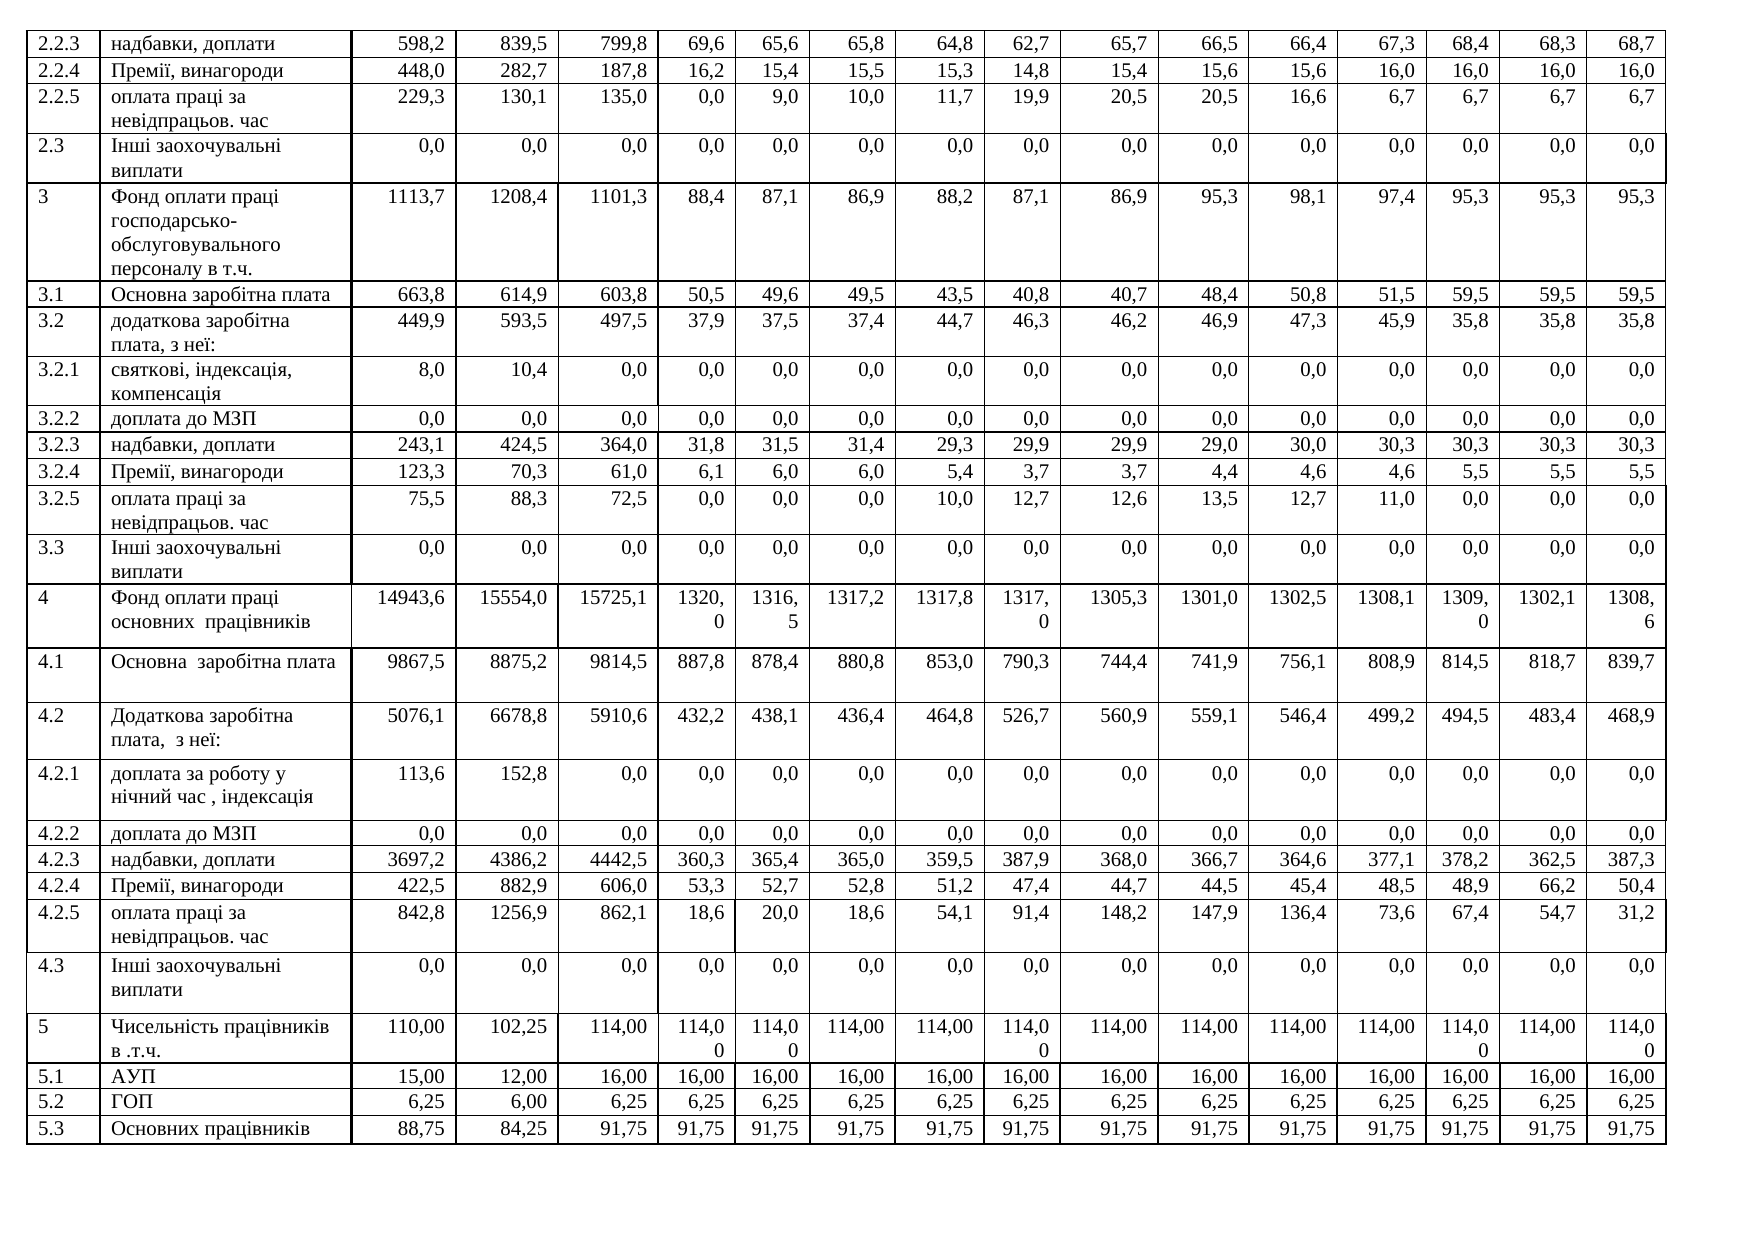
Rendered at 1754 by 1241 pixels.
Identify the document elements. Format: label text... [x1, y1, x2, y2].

table_cell 50,8 [1249, 282, 1337, 306]
table_cell 365,0 [810, 846, 895, 872]
table_cell надбавки, доплати [101, 846, 350, 872]
table_cell 88,75 [353, 1116, 455, 1143]
table_cell 88,4 [659, 184, 735, 280]
table_cell 741,9 [1159, 649, 1248, 702]
table_cell 0,0 [659, 134, 735, 182]
table_cell 378,2 [1427, 846, 1499, 872]
table_cell 818,7 [1500, 649, 1586, 702]
table_cell 0,0 [1249, 406, 1337, 431]
table_cell Премії, винагороди [101, 873, 350, 898]
table_cell 5.1 [28, 1064, 99, 1088]
table_cell 0,0 [810, 760, 895, 820]
table_cell 0,0 [736, 821, 809, 845]
table_cell 0,0 [1427, 535, 1499, 583]
table_cell 0,0 [1061, 535, 1158, 583]
table_cell 50,5 [659, 282, 735, 306]
table_cell 756,1 [1249, 649, 1337, 702]
table_cell 91,75 [1159, 1116, 1248, 1143]
table_cell 86,9 [810, 184, 895, 280]
table_cell 0,0 [457, 134, 558, 182]
table_cell 114,00 [810, 1014, 895, 1062]
table_cell 0,0 [559, 821, 657, 845]
table_cell 880,8 [810, 649, 895, 702]
table_cell 0,0 [1427, 821, 1499, 845]
table_cell 887,8 [659, 649, 735, 702]
table_cell 59,5 [1427, 282, 1499, 306]
table_cell 3.1 [28, 282, 99, 306]
table_cell 6,0 [736, 459, 809, 484]
table_cell 16,6 [1249, 84, 1337, 132]
table_cell 0,0 [810, 821, 895, 845]
table_cell 47,4 [985, 873, 1060, 898]
table_cell 15,4 [1061, 58, 1158, 83]
table_cell 365,4 [736, 846, 809, 872]
table_cell надбавки, доплати [101, 31, 350, 57]
table_cell 16,0 [1500, 58, 1586, 83]
table_cell 0,0 [1587, 760, 1665, 820]
table_cell 0,0 [1500, 535, 1586, 583]
table_cell 0,0 [1338, 406, 1426, 431]
table_cell 6,25 [1061, 1089, 1157, 1115]
table_cell 64,8 [896, 31, 984, 57]
table_cell 31,5 [736, 433, 809, 458]
table_cell 0,0 [1249, 357, 1337, 405]
table_cell 95,3 [1427, 184, 1499, 280]
table_cell 0,0 [810, 357, 895, 405]
table_cell 526,7 [985, 703, 1060, 759]
table_cell 0,0 [1587, 134, 1665, 182]
table_cell 6678,8 [457, 703, 558, 759]
table_cell 31,8 [659, 433, 735, 458]
table_cell 84,25 [457, 1116, 557, 1143]
table_cell 0,0 [1061, 134, 1158, 182]
table_cell 66,2 [1500, 873, 1586, 898]
table_cell 67,4 [1427, 900, 1499, 952]
table_cell 73,6 [1338, 900, 1426, 952]
table_cell 614,9 [457, 282, 558, 306]
table_cell 68,3 [1500, 31, 1586, 57]
table_cell 12,7 [985, 486, 1060, 534]
table_cell 65,8 [810, 31, 895, 57]
table_cell 882,9 [457, 873, 558, 898]
table_cell 1305,3 [1061, 585, 1158, 647]
table_cell 3.2.1 [28, 357, 99, 405]
table_cell 114,00 [1427, 1014, 1499, 1062]
table_cell 4,6 [1338, 459, 1426, 484]
table_cell 15,6 [1249, 58, 1337, 83]
table_cell 91,75 [985, 1116, 1059, 1143]
table_cell 0,0 [896, 760, 984, 820]
table_cell 6,7 [1338, 84, 1426, 132]
table_cell 0,0 [1427, 486, 1499, 534]
table_cell 35,8 [1587, 308, 1665, 356]
table_cell 6,7 [1500, 84, 1586, 132]
table_cell 68,7 [1587, 31, 1665, 57]
table_cell 10,0 [810, 84, 895, 132]
table_cell 432,2 [659, 703, 735, 759]
table_cell 31,2 [1587, 900, 1665, 952]
table_cell 3 [28, 184, 99, 280]
table_cell Основних працівників [101, 1116, 350, 1143]
table_cell 30,3 [1500, 433, 1586, 458]
table_cell 91,75 [1588, 1116, 1665, 1143]
table_cell 29,0 [1159, 433, 1248, 458]
table_cell 0,0 [559, 357, 657, 405]
table_cell 808,9 [1338, 649, 1426, 702]
table_cell 0,0 [1338, 953, 1426, 1013]
table_cell 16,00 [1427, 1064, 1499, 1088]
table_cell 95,3 [1500, 184, 1586, 280]
table_cell 6,25 [811, 1089, 894, 1115]
table_cell 6,25 [1250, 1089, 1336, 1115]
table_cell 842,8 [353, 900, 455, 952]
table_cell 54,1 [896, 900, 984, 952]
table_cell 12,7 [1249, 486, 1337, 534]
table_cell 14,8 [985, 58, 1060, 83]
table_cell Інші заохочувальні виплати [101, 953, 350, 1013]
table_cell 16,00 [1159, 1064, 1248, 1088]
table_cell 0,0 [985, 357, 1060, 405]
table_cell 422,5 [353, 873, 455, 898]
table_cell 4,4 [1159, 459, 1248, 484]
table_cell 0,0 [896, 357, 984, 405]
table_cell 49,6 [736, 282, 809, 306]
table_cell 35,8 [1500, 308, 1586, 356]
table_cell 1317,8 [896, 585, 984, 647]
table_cell 66,5 [1159, 31, 1248, 57]
table_cell 114,00 [736, 1014, 809, 1062]
table_cell АУП [101, 1064, 350, 1088]
table_cell 91,4 [985, 900, 1060, 952]
table_cell 4.2.2 [28, 821, 99, 845]
table_cell 606,0 [559, 873, 657, 898]
table_cell 6,25 [1501, 1089, 1586, 1115]
table_cell 30,0 [1249, 433, 1337, 458]
table_cell 0,0 [353, 821, 455, 845]
table_cell 62,7 [985, 31, 1060, 57]
table_cell Премії, винагороди [101, 58, 350, 83]
table_cell 31,4 [810, 433, 895, 458]
table_cell 152,8 [457, 760, 558, 820]
table_cell 16,0 [1427, 58, 1499, 83]
table_cell 65,6 [736, 31, 809, 57]
table_cell 87,1 [985, 184, 1060, 280]
table_cell 362,5 [1500, 846, 1586, 872]
table_cell 0,0 [1159, 953, 1248, 1013]
table_cell 4.2.1 [28, 760, 99, 820]
table_cell 559,1 [1159, 703, 1248, 759]
table_cell 839,5 [457, 31, 558, 57]
table_cell 16,00 [1501, 1064, 1586, 1088]
table_cell 97,4 [1338, 184, 1426, 280]
table_cell 40,7 [1061, 282, 1158, 306]
table_cell 243,1 [353, 433, 455, 458]
table_cell 0,0 [1427, 406, 1499, 431]
table_cell 46,9 [1159, 308, 1248, 356]
table_cell 814,5 [1427, 649, 1499, 702]
table_cell 448,0 [353, 58, 455, 83]
table_cell 387,3 [1587, 846, 1665, 872]
table_cell 0,0 [896, 953, 984, 1013]
table_cell 20,5 [1061, 84, 1158, 132]
table_cell 123,3 [353, 459, 455, 484]
table_cell 377,1 [1338, 846, 1426, 872]
table_cell 16,2 [659, 58, 735, 83]
table_cell 0,0 [1587, 486, 1665, 534]
table_cell 0,0 [659, 357, 735, 405]
table_cell 0,0 [1500, 486, 1586, 534]
table_cell 0,0 [353, 535, 455, 583]
table_cell 45,9 [1338, 308, 1426, 356]
table_cell 6,25 [985, 1089, 1059, 1115]
table_cell Фонд оплати праці господарсько-обслуговувального персоналу в т.ч. [101, 184, 350, 280]
table_cell 0,0 [985, 953, 1060, 1013]
table_cell 0,0 [659, 535, 735, 583]
table_cell 0,0 [353, 406, 455, 431]
table_cell 37,5 [736, 308, 809, 356]
table_cell 66,4 [1249, 31, 1337, 57]
table_cell 1302,5 [1249, 585, 1337, 647]
table_cell 2.2.3 [28, 31, 99, 57]
table_cell 91,75 [1427, 1116, 1499, 1143]
table_cell 6,1 [659, 459, 735, 484]
table_cell 114,00 [559, 1014, 658, 1062]
table_cell 438,1 [736, 703, 809, 759]
table_cell 603,8 [559, 282, 657, 306]
table_cell 2.2.4 [28, 58, 99, 83]
table_cell 1309,0 [1427, 585, 1499, 647]
table_cell 102,25 [457, 1014, 557, 1062]
table_cell 0,0 [1338, 760, 1426, 820]
table_cell 95,3 [1587, 184, 1665, 280]
table_cell 91,75 [1061, 1116, 1157, 1143]
table_cell 48,4 [1159, 282, 1248, 306]
table_cell 4.1 [28, 649, 99, 702]
table_cell 0,0 [1061, 760, 1158, 820]
table_cell 0,0 [736, 406, 809, 431]
table_cell 483,4 [1500, 703, 1586, 759]
table_cell 494,5 [1427, 703, 1499, 759]
table_cell 0,0 [659, 84, 735, 132]
table_cell 0,0 [1249, 134, 1337, 182]
table_cell 5,5 [1427, 459, 1499, 484]
table_cell 51,2 [896, 873, 984, 898]
table_cell 8875,2 [457, 649, 558, 702]
table_cell Чисельність працівників в .т.ч. [101, 1014, 350, 1062]
table_cell 6,25 [559, 1089, 657, 1115]
table_cell 0,0 [457, 406, 558, 431]
table_cell 0,0 [736, 535, 809, 583]
table_cell 48,9 [1427, 873, 1499, 898]
table_cell 560,9 [1061, 703, 1158, 759]
table_cell 0,0 [559, 953, 657, 1013]
table_cell 16,00 [1061, 1064, 1157, 1088]
table_cell 29,3 [896, 433, 984, 458]
table_cell 6,7 [1427, 84, 1499, 132]
table_cell 364,6 [1249, 846, 1337, 872]
table_cell 0,0 [1500, 760, 1586, 820]
table_cell 15,3 [896, 58, 984, 83]
table_cell 2.3 [28, 134, 99, 182]
table_cell 0,0 [1427, 134, 1499, 182]
table_cell 3.2.3 [28, 433, 99, 458]
table_cell 0,0 [985, 134, 1060, 182]
table_cell 29,9 [1061, 433, 1158, 458]
table_cell 0,0 [457, 953, 558, 1013]
table_cell 1317,0 [985, 585, 1060, 647]
table_cell 0,0 [810, 406, 895, 431]
table_cell 4,6 [1249, 459, 1337, 484]
table_cell 5 [28, 1014, 99, 1062]
table_cell 44,7 [896, 308, 984, 356]
table_cell 5.2 [28, 1089, 99, 1115]
table_cell 187,8 [559, 58, 657, 83]
table_cell 0,0 [1061, 821, 1158, 845]
table_cell 43,5 [896, 282, 984, 306]
table_cell 52,7 [736, 873, 809, 898]
table_cell 3697,2 [353, 846, 455, 872]
table_cell 0,0 [985, 760, 1060, 820]
table_cell 16,00 [1338, 1064, 1425, 1088]
table_cell 0,0 [1338, 535, 1426, 583]
table_cell 5,5 [1587, 459, 1665, 484]
table_cell 6,25 [1338, 1089, 1425, 1115]
table_cell 0,0 [985, 406, 1060, 431]
table_cell 72,5 [559, 486, 657, 534]
table_cell 878,4 [736, 649, 809, 702]
table_cell 790,3 [985, 649, 1060, 702]
table_cell 10,0 [896, 486, 984, 534]
table_cell 114,00 [659, 1014, 735, 1062]
table_cell 4442,5 [559, 846, 657, 872]
table_cell оплата праці за невідпрацьов. час [101, 486, 350, 534]
table_cell 436,4 [810, 703, 895, 759]
table_cell 497,5 [559, 308, 657, 356]
table_cell 52,8 [810, 873, 895, 898]
table_cell 4.2 [28, 703, 99, 759]
table_cell 15554,0 [457, 585, 557, 647]
table_cell 95,3 [1159, 184, 1248, 280]
table_cell 0,0 [896, 535, 984, 583]
table_cell 4.3 [27, 953, 99, 1013]
table_cell 0,0 [1249, 760, 1337, 820]
table_cell 6,7 [1587, 84, 1665, 132]
table_cell 19,9 [985, 84, 1060, 132]
table_cell 30,3 [1427, 433, 1499, 458]
table_cell 114,00 [1500, 1014, 1586, 1062]
table_cell Інші заохочувальні виплати [101, 535, 350, 583]
table_cell 91,75 [896, 1116, 983, 1143]
table_cell 3.2.4 [28, 459, 99, 484]
table_cell 424,5 [457, 433, 558, 458]
table_cell 0,0 [896, 406, 984, 431]
table_cell 3.3 [28, 535, 99, 583]
table_cell 0,0 [353, 953, 455, 1013]
table_cell 0,0 [1159, 406, 1248, 431]
table_cell 0,0 [659, 760, 735, 820]
table_cell 0,0 [1249, 821, 1337, 845]
table_cell 6,25 [1427, 1089, 1499, 1115]
table_cell 0,0 [810, 134, 895, 182]
table_cell 16,00 [985, 1064, 1059, 1088]
table_cell 5076,1 [353, 703, 455, 759]
table_cell 114,00 [1587, 1014, 1665, 1062]
table_cell 48,5 [1338, 873, 1426, 898]
table_cell 15725,1 [559, 585, 657, 647]
table_cell 15,00 [353, 1064, 455, 1088]
table_cell 16,00 [559, 1064, 657, 1088]
table_cell 135,0 [559, 84, 657, 132]
table_cell ГОП [101, 1089, 350, 1115]
table_cell 368,0 [1061, 846, 1158, 872]
table_cell 3,7 [1061, 459, 1158, 484]
table_cell додаткова заробітна плата, з неї: [101, 308, 350, 356]
table_cell 6,00 [457, 1089, 557, 1115]
table_cell доплата до МЗП [101, 406, 350, 431]
table_cell 0,0 [1587, 406, 1665, 431]
table_cell 4.2.5 [28, 900, 99, 952]
table_cell Додаткова заробітна плата, з неї: [101, 703, 350, 759]
table_cell 148,2 [1061, 900, 1158, 952]
table_cell 16,00 [811, 1064, 894, 1088]
table_cell 88,3 [457, 486, 558, 534]
table_cell 46,3 [985, 308, 1060, 356]
table_cell 30,3 [1587, 433, 1665, 458]
table_cell 0,0 [985, 821, 1060, 845]
table_cell 6,25 [1159, 1089, 1248, 1115]
table_cell 663,8 [353, 282, 455, 306]
table_cell 37,9 [659, 308, 735, 356]
table_cell 1317,2 [810, 585, 895, 647]
table_cell 0,0 [736, 953, 809, 1013]
table_cell 110,00 [353, 1014, 455, 1062]
table_cell 0,0 [559, 760, 657, 820]
table_cell 0,0 [1159, 134, 1248, 182]
table_cell 147,9 [1159, 900, 1248, 952]
table_cell Основна заробітна плата [101, 649, 350, 702]
table_cell 593,5 [457, 308, 558, 356]
table_cell 69,6 [659, 31, 735, 57]
table_cell 0,0 [659, 953, 735, 1013]
table_cell 0,0 [1500, 953, 1586, 1013]
table_cell 16,0 [1338, 58, 1426, 83]
table_cell 0,0 [736, 357, 809, 405]
table_cell 6,0 [810, 459, 895, 484]
table_cell 0,0 [1338, 357, 1426, 405]
table_cell 0,0 [1249, 953, 1337, 1013]
table_cell 0,0 [1587, 953, 1665, 1013]
table_cell 15,6 [1159, 58, 1248, 83]
table_cell 16,00 [1588, 1064, 1665, 1088]
table_cell 2.2.5 [28, 84, 99, 132]
table_cell 359,5 [896, 846, 984, 872]
table_cell 54,7 [1500, 900, 1586, 952]
table_cell 0,0 [457, 821, 558, 845]
table_cell 468,9 [1587, 703, 1665, 759]
table_cell 0,0 [559, 406, 658, 431]
table_cell 0,0 [457, 535, 558, 583]
table_cell 45,4 [1249, 873, 1337, 898]
table_cell 862,1 [559, 900, 657, 952]
table_cell 0,0 [1061, 357, 1158, 405]
table_cell 114,00 [1338, 1014, 1426, 1062]
table_cell 3.2.5 [28, 486, 99, 534]
table_cell 49,5 [810, 282, 895, 306]
table_cell 6,25 [1588, 1089, 1665, 1115]
table_cell 44,5 [1159, 873, 1248, 898]
table_cell 598,2 [353, 31, 455, 57]
table_cell 13,5 [1159, 486, 1248, 534]
table_cell 0,0 [559, 134, 657, 182]
table_cell 75,5 [353, 486, 455, 534]
table_cell 91,75 [659, 1116, 734, 1143]
table_cell 853,0 [896, 649, 984, 702]
table_cell 53,3 [659, 873, 735, 898]
table_cell 387,9 [985, 846, 1060, 872]
table_cell 91,75 [1501, 1116, 1586, 1143]
table_cell 91,75 [559, 1116, 657, 1143]
table_cell 464,8 [896, 703, 984, 759]
table_cell 59,5 [1500, 282, 1586, 306]
table_cell 130,1 [457, 84, 558, 132]
table_cell доплата до МЗП [101, 821, 350, 845]
table_cell 91,75 [736, 1116, 809, 1143]
table_cell 0,0 [559, 535, 657, 583]
table_cell 1256,9 [457, 900, 558, 952]
table_cell 1101,3 [559, 184, 657, 280]
table_cell 114,00 [1061, 1014, 1158, 1062]
table_cell 88,2 [896, 184, 984, 280]
table_cell 6,25 [353, 1089, 455, 1115]
table_cell 0,0 [736, 760, 809, 820]
table_cell 0,0 [810, 486, 895, 534]
table_cell 1316,5 [736, 585, 809, 647]
table_cell 229,3 [353, 84, 455, 132]
table_cell 5.3 [28, 1116, 99, 1143]
table_cell 12,00 [457, 1064, 557, 1088]
table_cell 4.2.4 [28, 873, 99, 898]
table_cell 0,0 [1500, 357, 1586, 405]
table_cell 5910,6 [559, 703, 657, 759]
table_cell 0,0 [810, 953, 895, 1013]
table_cell 10,4 [457, 357, 558, 405]
table_cell 0,0 [1159, 357, 1248, 405]
table_cell 0,0 [896, 134, 984, 182]
table_cell 20,0 [736, 900, 809, 952]
table_cell 1308,1 [1338, 585, 1426, 647]
table_cell 15,4 [736, 58, 809, 83]
table_cell 744,4 [1061, 649, 1158, 702]
table_cell 0,0 [1427, 760, 1499, 820]
table_cell 282,7 [457, 58, 558, 83]
table_cell 20,5 [1159, 84, 1248, 132]
table_cell 12,6 [1061, 486, 1158, 534]
table_cell 91,75 [1250, 1116, 1336, 1143]
table_cell 1301,0 [1159, 585, 1248, 647]
table_cell 6,25 [736, 1089, 809, 1115]
table_cell 61,0 [559, 459, 657, 484]
table_cell 0,0 [1338, 821, 1426, 845]
table_cell 16,00 [896, 1064, 983, 1088]
table_cell 16,00 [736, 1064, 809, 1088]
table_cell 40,8 [985, 282, 1060, 306]
table_cell оплата праці за невідпрацьов. час [101, 900, 350, 952]
table_cell 46,2 [1061, 308, 1158, 356]
table_cell 50,4 [1587, 873, 1665, 898]
table_cell 4.2.3 [28, 846, 99, 872]
table_cell 59,5 [1587, 282, 1665, 306]
table_cell 0,0 [1500, 821, 1586, 845]
table_cell 0,0 [810, 535, 895, 583]
table_cell 5,5 [1500, 459, 1586, 484]
table_cell 18,6 [810, 900, 895, 952]
table_cell 8,0 [353, 357, 455, 405]
table_cell 11,0 [1338, 486, 1426, 534]
table_cell 9814,5 [559, 649, 657, 702]
table_cell 1302,1 [1500, 585, 1586, 647]
table_cell 9,0 [736, 84, 809, 132]
table_cell надбавки, доплати [101, 433, 350, 458]
table_cell 4386,2 [457, 846, 558, 872]
table_cell святкові, індексація, компенсація [101, 357, 350, 405]
table_cell 47,3 [1249, 308, 1337, 356]
table_cell оплата праці за невідпрацьов. час [101, 84, 350, 132]
table_cell 15,5 [810, 58, 895, 83]
table_cell 1113,7 [353, 184, 455, 280]
table_cell 0,0 [896, 821, 984, 845]
table_cell 114,00 [1159, 1014, 1248, 1062]
table_cell 0,0 [1159, 535, 1248, 583]
table_cell 1208,4 [457, 184, 557, 280]
table_cell 11,7 [896, 84, 984, 132]
table_cell 0,0 [1159, 760, 1248, 820]
table_cell доплата за роботу у нічний час , індексація [101, 760, 350, 820]
table_cell Премії, винагороди [101, 459, 350, 484]
table_cell 29,9 [985, 433, 1060, 458]
table_cell 366,7 [1159, 846, 1248, 872]
table_cell 0,0 [659, 486, 735, 534]
table_cell 114,00 [1249, 1014, 1337, 1062]
table_cell 113,6 [353, 760, 455, 820]
table_cell Інші заохочувальні виплати [101, 134, 350, 182]
table_cell 0,0 [1061, 406, 1158, 431]
table_cell 16,00 [1250, 1064, 1336, 1088]
table_cell 0,0 [1061, 953, 1158, 1013]
table_cell 1308,6 [1587, 585, 1665, 647]
table_cell 0,0 [1427, 357, 1499, 405]
table_cell 6,25 [659, 1089, 734, 1115]
table_cell 0,0 [736, 134, 809, 182]
table_cell 546,4 [1249, 703, 1337, 759]
table_cell 364,0 [559, 433, 657, 458]
table_cell 35,8 [1427, 308, 1499, 356]
table_cell 86,9 [1061, 184, 1158, 280]
table_cell 0,0 [1587, 821, 1665, 845]
table_cell 0,0 [353, 134, 455, 182]
table_cell 16,00 [659, 1064, 734, 1088]
table_cell Основна заробітна плата [101, 282, 350, 306]
table_cell 499,2 [1338, 703, 1426, 759]
table_cell 0,0 [1500, 406, 1586, 431]
table_cell 0,0 [659, 821, 735, 845]
table_cell 91,75 [811, 1116, 894, 1143]
table_cell 0,0 [1587, 535, 1665, 583]
table_cell 136,4 [1249, 900, 1337, 952]
table_cell 4 [28, 585, 99, 647]
table_cell 18,6 [659, 900, 734, 952]
table_cell 87,1 [736, 184, 809, 280]
table_cell 839,7 [1587, 649, 1665, 702]
table_cell 5,4 [896, 459, 984, 484]
table_cell 0,0 [1249, 535, 1337, 583]
table_cell 6,25 [896, 1089, 983, 1115]
table_cell 44,7 [1061, 873, 1158, 898]
table_cell 68,4 [1427, 31, 1499, 57]
table_cell 70,3 [457, 459, 558, 484]
table_cell 114,00 [896, 1014, 984, 1062]
table_cell 1320,0 [659, 585, 735, 647]
table_cell 3.2.2 [28, 406, 99, 431]
table_cell Фонд оплати праці основних працівників [101, 585, 351, 647]
table_cell 9867,5 [353, 649, 455, 702]
table_cell 3.2 [28, 308, 99, 356]
table_cell 3,7 [985, 459, 1060, 484]
table_cell 0,0 [1427, 953, 1499, 1013]
table_cell 0,0 [1500, 134, 1586, 182]
table_cell 0,0 [736, 486, 809, 534]
table_cell 65,7 [1061, 31, 1158, 57]
table_cell 51,5 [1338, 282, 1426, 306]
table_cell 0,0 [1159, 821, 1248, 845]
table_cell 0,0 [659, 406, 735, 431]
table_cell 67,3 [1338, 31, 1426, 57]
table_cell 0,0 [985, 535, 1060, 583]
table_cell 0,0 [1338, 134, 1426, 182]
table_cell 16,0 [1587, 58, 1665, 83]
table_cell 91,75 [1338, 1116, 1425, 1143]
table_cell 449,9 [353, 308, 455, 356]
table_cell 30,3 [1338, 433, 1426, 458]
table_cell 799,8 [559, 31, 657, 57]
table_cell 37,4 [810, 308, 895, 356]
table_cell 98,1 [1249, 184, 1337, 280]
table_cell 14943,6 [352, 585, 455, 647]
table_cell 114,00 [985, 1014, 1060, 1062]
table_cell 0,0 [1587, 357, 1665, 405]
table_cell 360,3 [659, 846, 735, 872]
